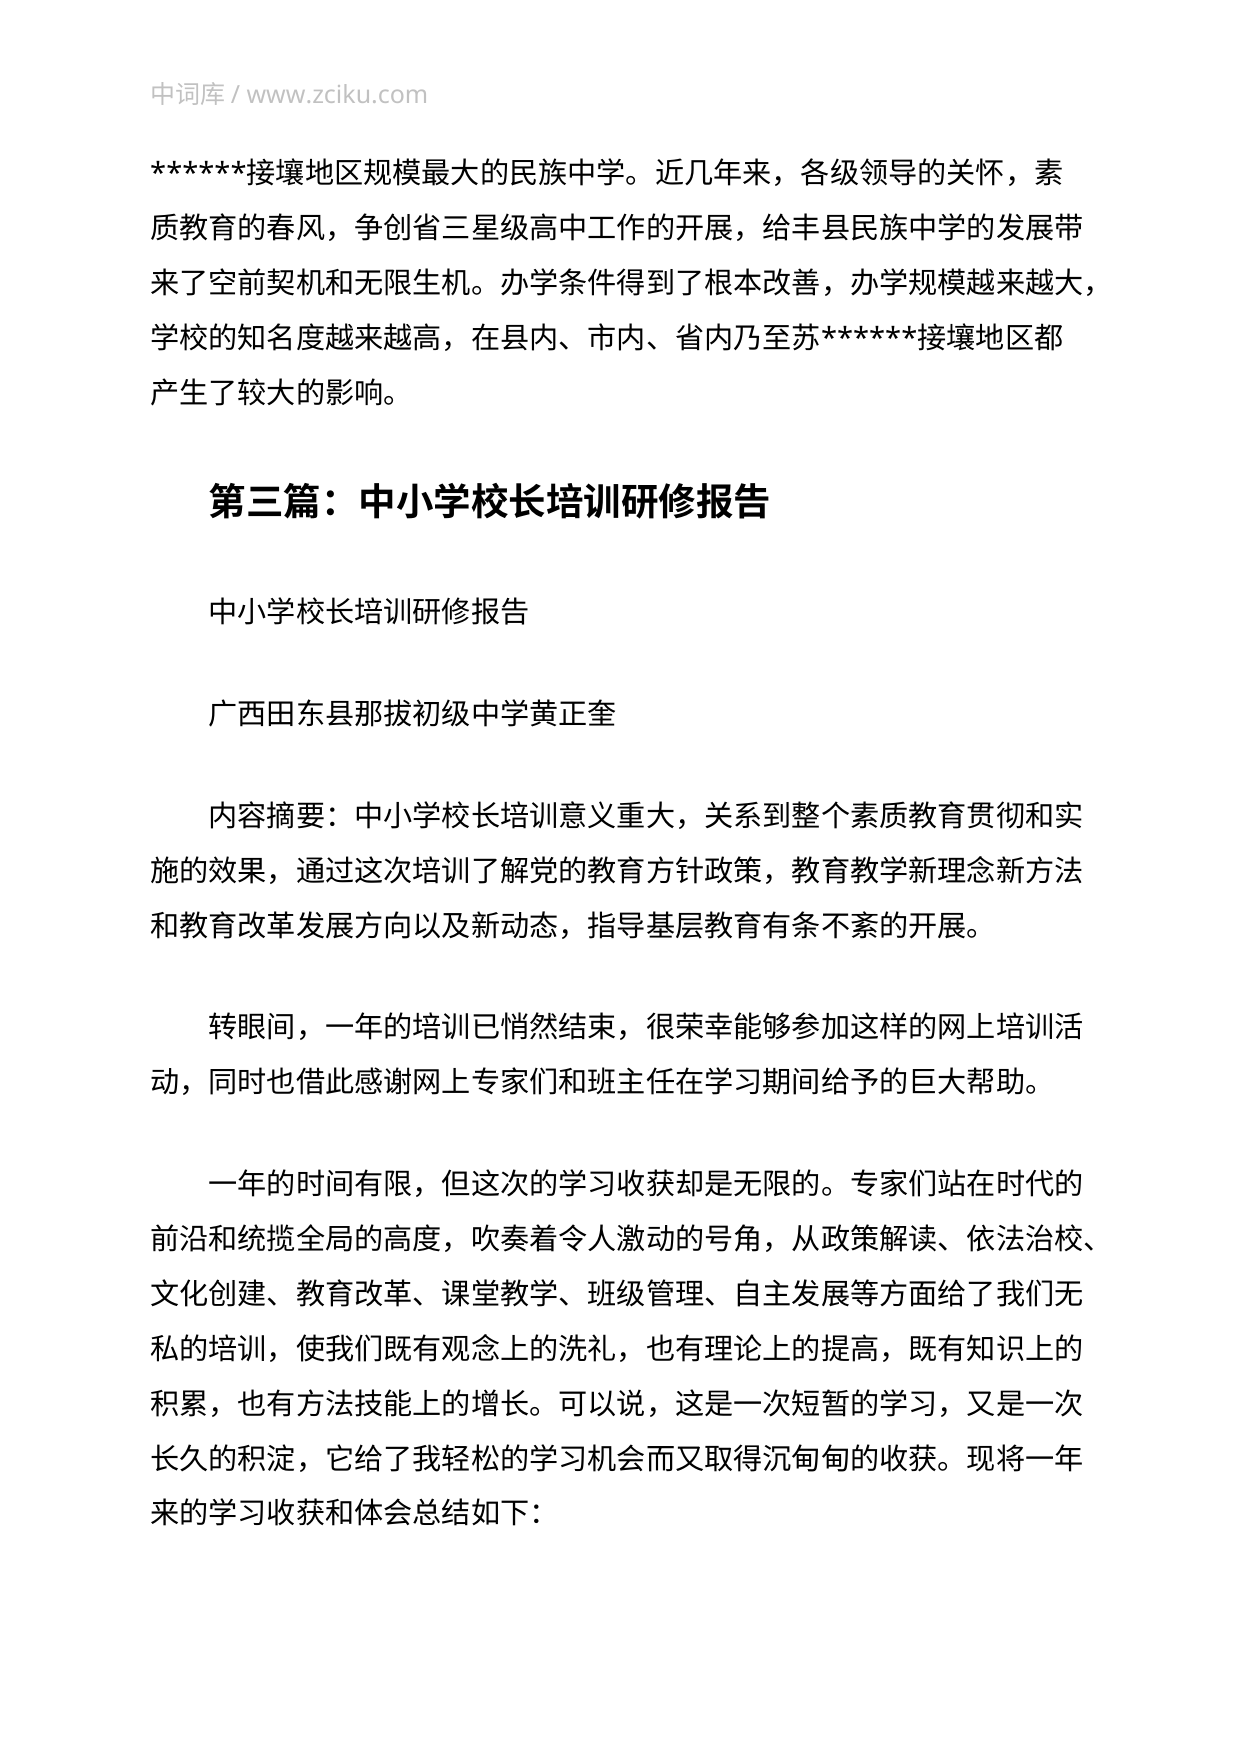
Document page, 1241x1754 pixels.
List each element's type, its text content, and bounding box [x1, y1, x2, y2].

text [150, 150, 1090, 412]
text 广西田东县那拔初级中学黄正奎 [150, 691, 1090, 733]
text 内容摘要：中小学校长培训意义重大，关系到整个素质教育贯彻和实施的效果，通过这次培训了解党的教育方针政策，教育教学新理念新方法和教育改革发展方向以及新动态，指导基层教育有条不紊的开展。 [150, 792, 1090, 944]
text 中小学校长培训研修报告 [150, 589, 1090, 631]
text 一年的时间有限，但这次的学习收获却是无限的。专家们站在时代的前沿和统揽全局的高度，吹奏着令人激动的号角，从政策解读、依法治校、文化创建、教育改革、课堂教学、班级管理、自主发展等方面给了我们无私的培训，使我们既有观念上的洗礼，也有理论上的提高，既有知识上的积累，也有方法技能上的增长。可以说，这是一次短暂的学习，又是一次长久的积淀，它给了我轻松的学习机会而又取得沉甸甸的收获。现将一年来的学习收获和体会总结如下： [150, 1161, 1090, 1532]
text 第三篇：中小学校长培训研修报告 [150, 472, 1090, 526]
text 转眼间，一年的培训已悄然结束，很荣幸能够参加这样的网上培训活动，同时也借此感谢网上专家们和班主任在学习期间给予的巨大帮助。 [150, 1004, 1090, 1101]
